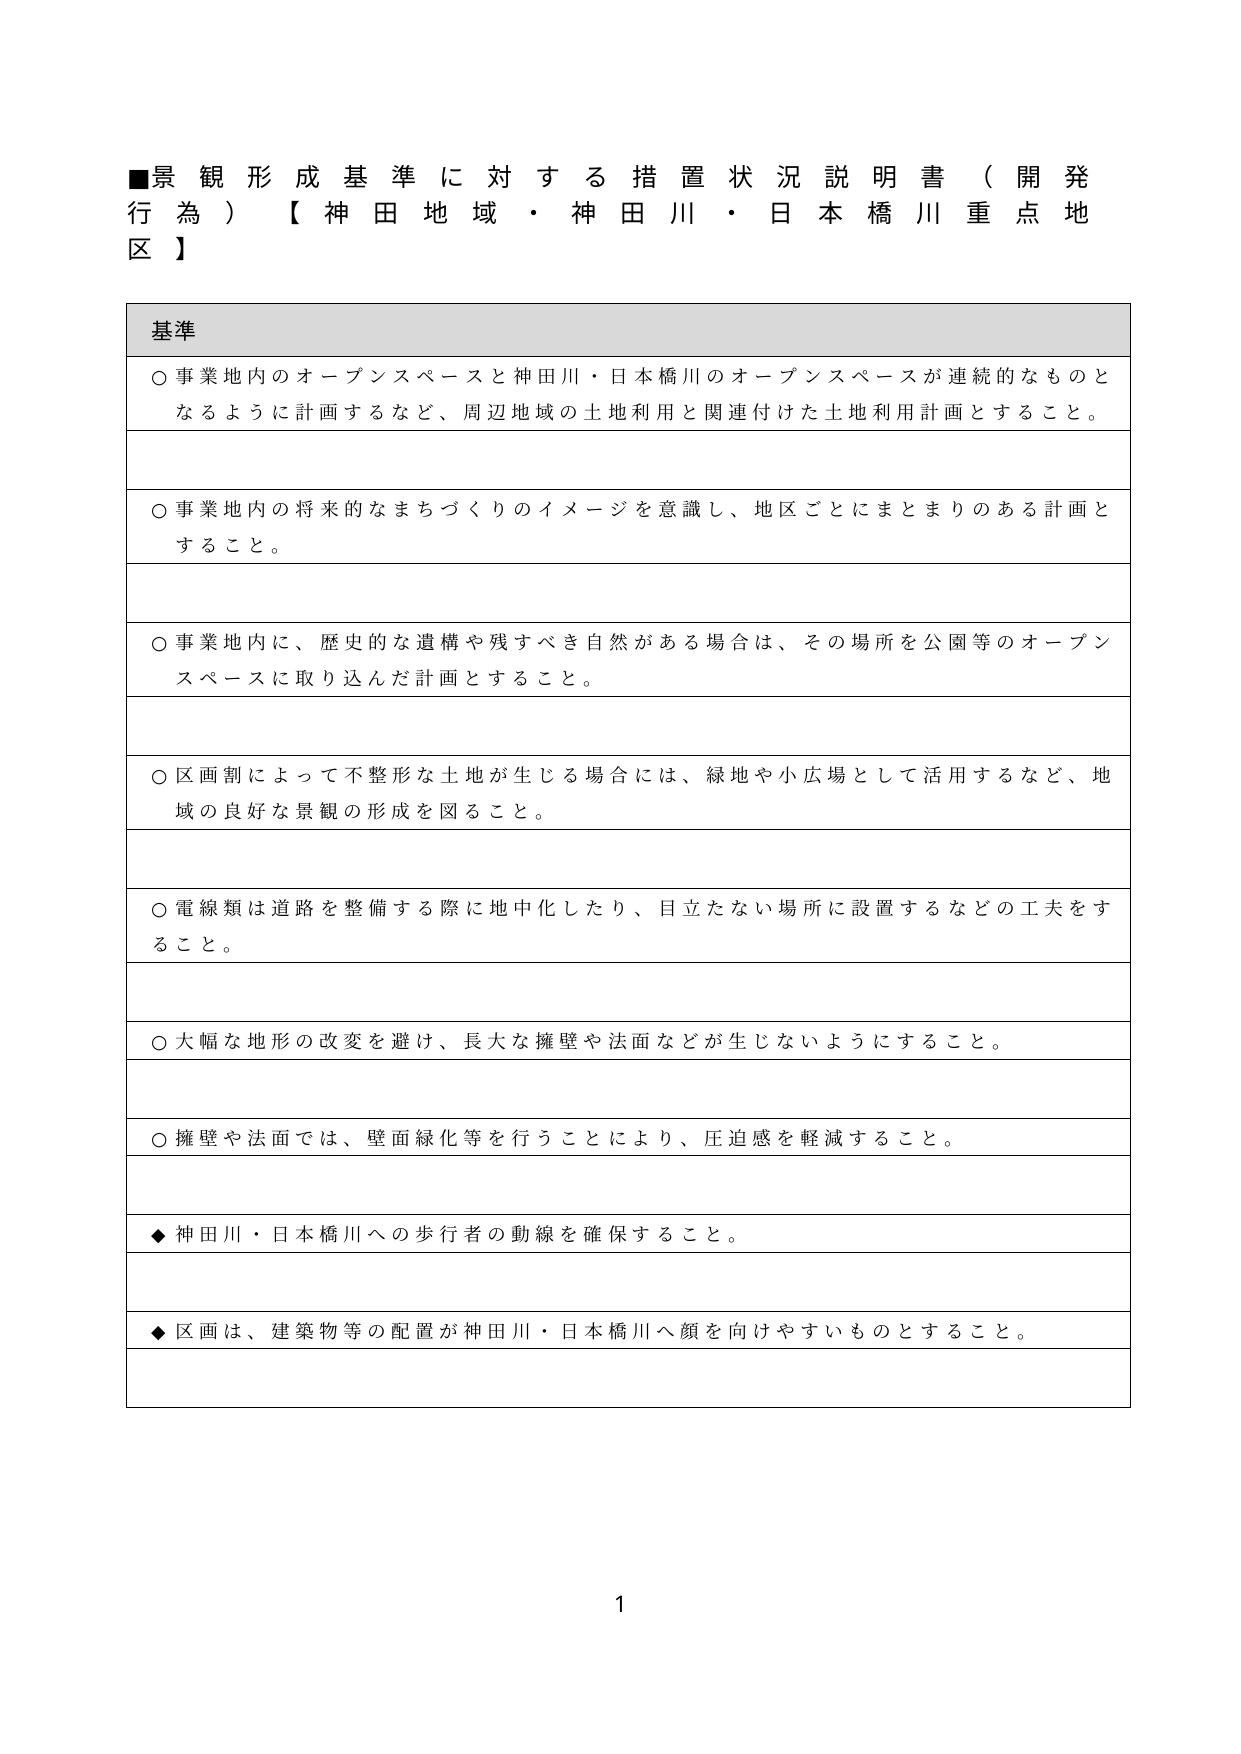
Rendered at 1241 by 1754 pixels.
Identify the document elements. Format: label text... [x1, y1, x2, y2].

table_cell [127, 564, 1130, 622]
table_cell ◆神田川・日本橋川への歩行者の動線を確保すること。 [127, 1215, 1130, 1252]
table_cell [127, 697, 1130, 755]
table_cell [127, 431, 1130, 489]
table_cell [127, 1156, 1130, 1214]
table_cell [127, 1253, 1130, 1311]
table_cell [127, 1060, 1130, 1118]
table_header 基準 [127, 304, 1130, 356]
table_cell [127, 1349, 1130, 1407]
table_cell ○事業地内のオープンスペースと神田川・日本橋川のオープンスペースが連続的なものとなるように計画するなど、周辺地域の土地利用と関連付けた土地利用計画とすること。 [127, 357, 1130, 430]
text ■景観形成基準に対する措置状況説明書（開発行為）【神田地域・神田川・日本橋川重点地区】 [127, 157, 1113, 266]
table_cell [127, 963, 1130, 1021]
table_cell ○電線類は道路を整備する際に地中化したり、目立たない場所に設置するなどの工夫をすること。 [127, 889, 1130, 962]
table_cell ◆区画は、建築物等の配置が神田川・日本橋川へ顔を向けやすいものとすること。 [127, 1312, 1130, 1348]
table_cell ○区画割によって不整形な土地が生じる場合には、緑地や小広場として活用するなど、地域の良好な景観の形成を図ること。 [127, 756, 1130, 829]
table_cell ○大幅な地形の改変を避け、長大な擁壁や法面などが生じないようにすること。 [127, 1022, 1130, 1058]
table_cell ○擁壁や法面では、壁面緑化等を行うことにより、圧迫感を軽減すること。 [127, 1119, 1130, 1155]
table_cell [127, 830, 1130, 888]
table_cell ○事業地内の将来的なまちづくりのイメージを意識し、地区ごとにまとまりのある計画とすること。 [127, 490, 1130, 563]
table_cell ○事業地内に、歴史的な遺構や残すべき自然がある場合は、その場所を公園等のオープンスペースに取り込んだ計画とすること。 [127, 623, 1130, 696]
